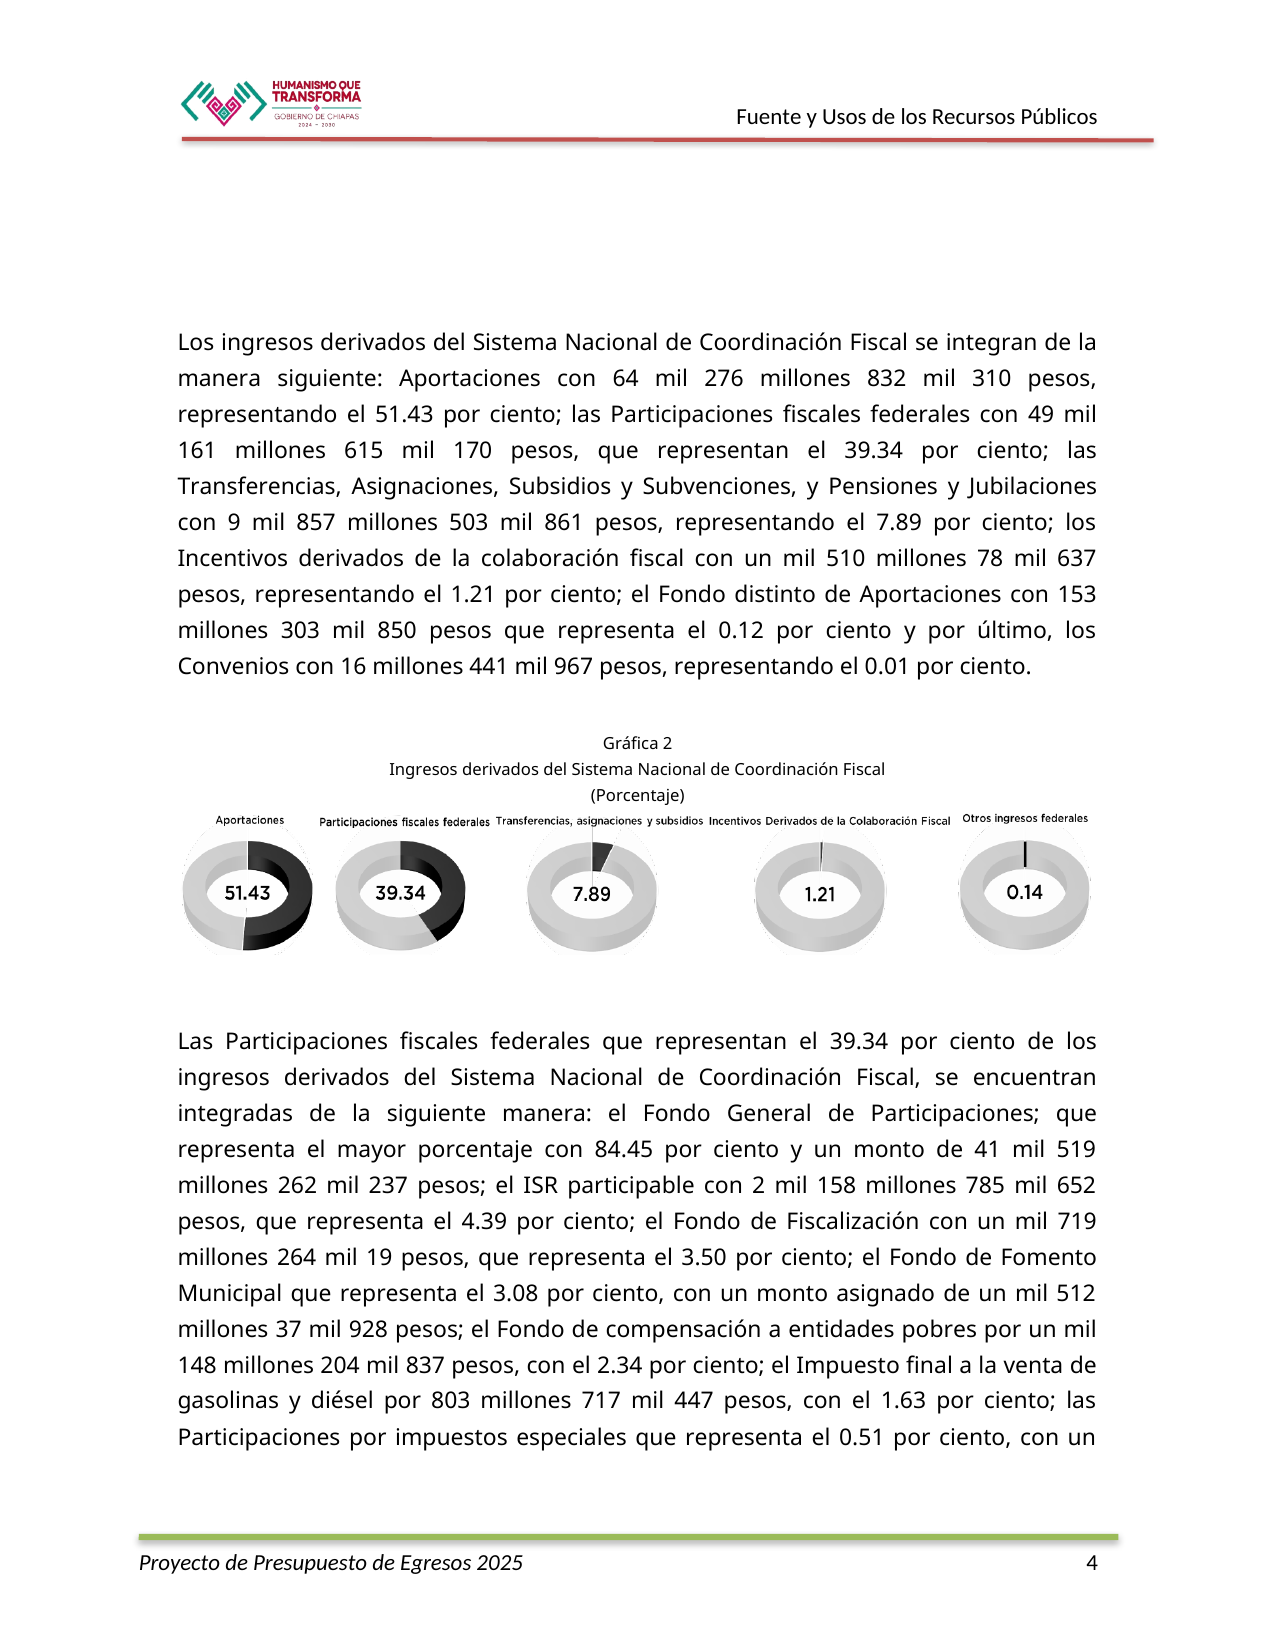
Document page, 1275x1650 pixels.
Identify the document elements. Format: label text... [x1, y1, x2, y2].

text Gráfica 2 [177, 731, 1098, 754]
text Ingresos derivados del Sistema Nacional de Coordinación Fiscal [177, 757, 1098, 780]
text (Porcentaje) [177, 783, 1098, 806]
text Los ingresos derivados del Sistema Nacional de Coordinación Fiscal se integran de la manera siguiente: Aportaciones con 64 mil 276 millones 832 mil 310 pesos, representando el 51.43 por ciento; las Participaciones fiscales federales con 49 mil 161 millones 615 mil 170 pesos, que representan el 39.34 por ciento; las Transferencias, Asignaciones, Subsidios y Subvenciones, y Pensiones y Jubilaciones con 9 mil 857 millones 503 mil 861 pesos, representando el 7.89 por ciento; los Incentivos derivados de la colaboración fiscal con un mil 510 millones 78 mil 637 pesos, representando el 1.21 por ciento; el Fondo distinto de Aportaciones con 153 millones 303 mil 850 pesos que representa el 0.12 por ciento y por último, los Convenios con 16 millones 441 mil 967 pesos, representando el 0.01 por ciento. [177, 326, 1098, 681]
picture [178, 811, 1095, 955]
picture [176, 70, 370, 144]
